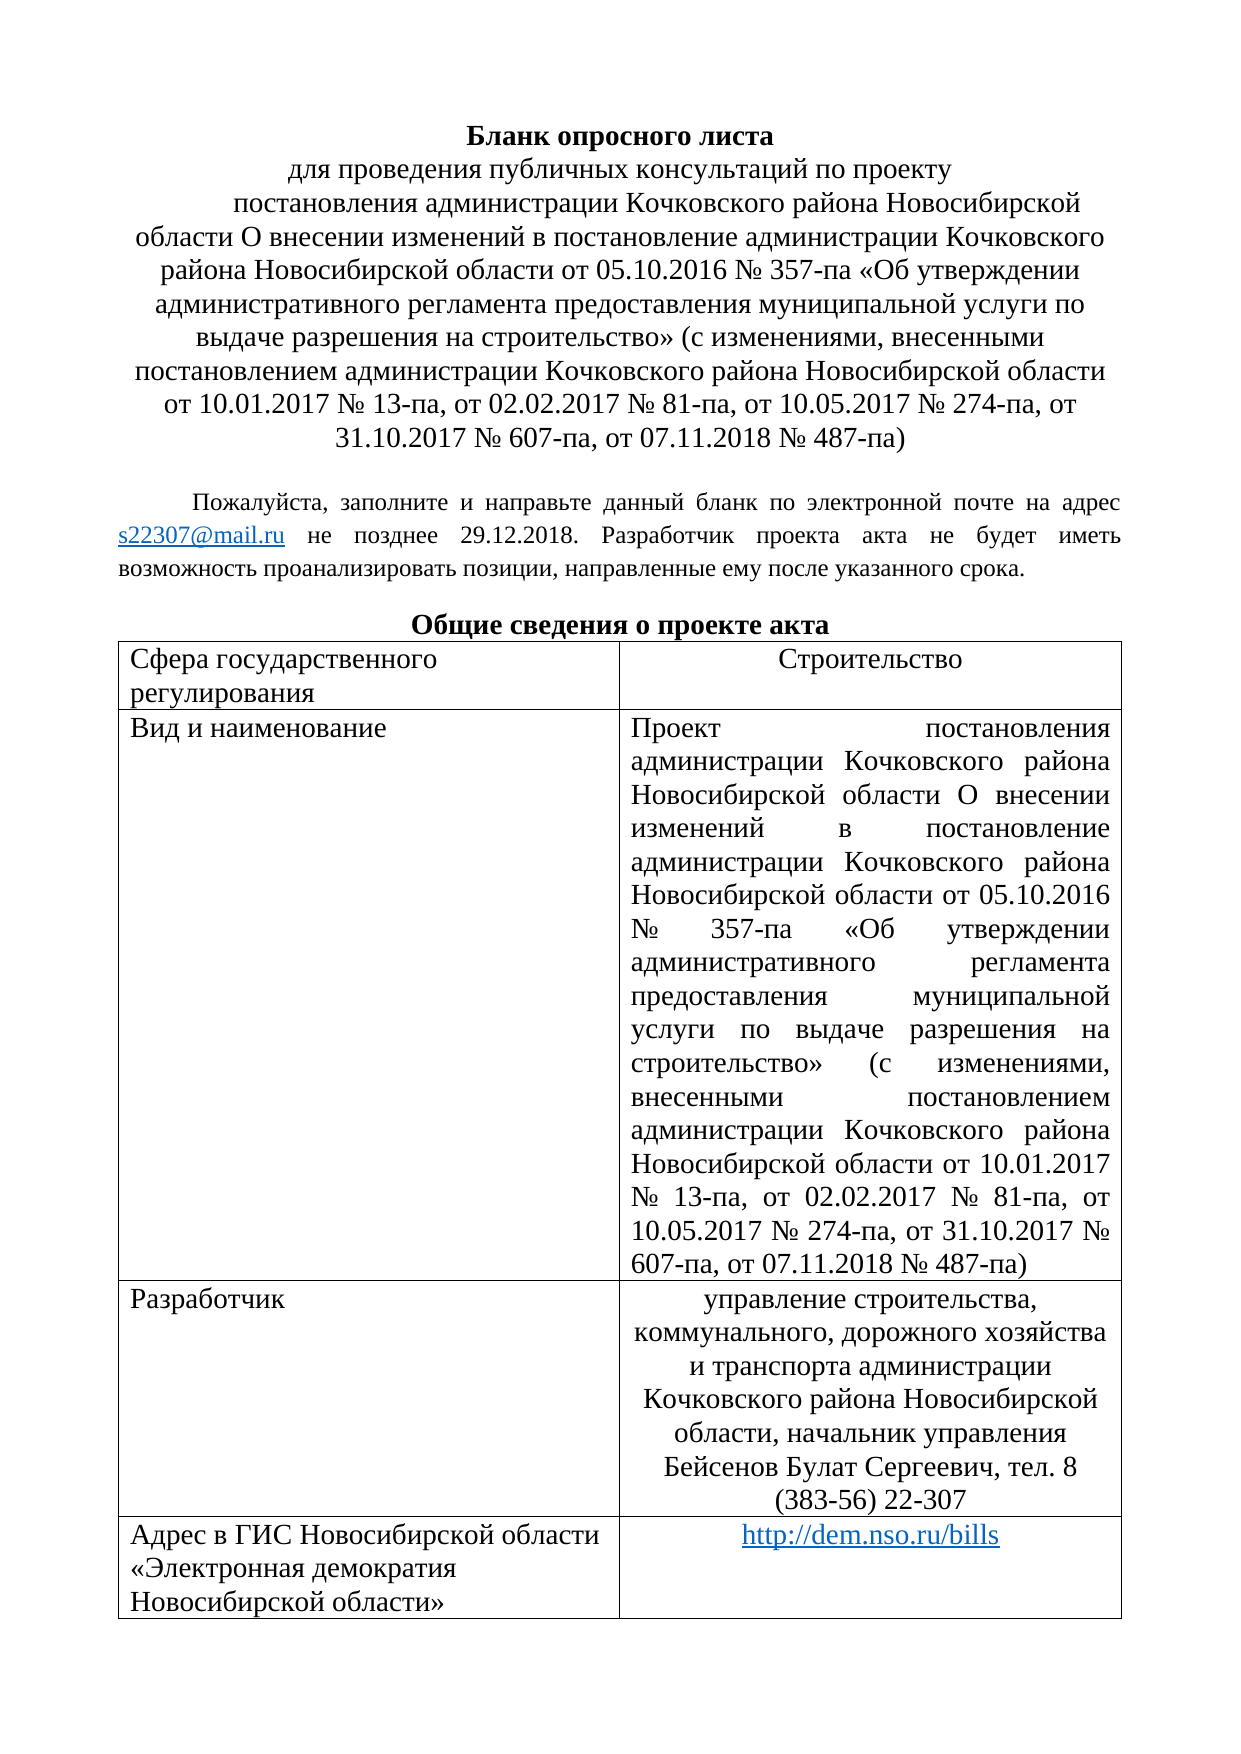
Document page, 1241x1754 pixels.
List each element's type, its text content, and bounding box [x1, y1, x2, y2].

text для проведения публичных консультаций по проекту [118, 152, 1122, 185]
table_cell Разработчик [119, 1281, 619, 1516]
text Общие сведения о проекте акта [118, 607, 1122, 641]
table_cell Адрес в ГИС Новосибирской области «Электронная демократия Новосибирской области» [119, 1517, 619, 1617]
table_header Строительство [620, 642, 1121, 709]
table_cell Вид и наименование [119, 710, 619, 1280]
text постановления администрации Кочковского района Новосибирской области О внесении изменений в постановление администрации Кочковского района Новосибирской области от 05.10.2016 № 357-па «Об утверждении административного регламента предоставления муниципальной услуги по выдаче разрешения на строительство» (с изменениями, внесенными постановлением администрации Кочковского района Новосибирской области от 10.01.2017 № 13-па, от 02.02.2017 № 81-па, от 10.05.2017 № 274-па, от 31.10.2017 № 607-па, от 07.11.2018 № 487-па) [118, 185, 1122, 453]
table_cell управление строительства, коммунального, дорожного хозяйства и транспорта администрации Кочковского района Новосибирской области, начальник управления Бейсенов Булат Сергеевич, тел. 8 (383-56) 22-307 [620, 1281, 1121, 1516]
text Пожалуйста, заполните и направьте данный бланк по электронной почте на адрес s22307@mail.ru не позднее 29.12.2018. Разработчик проекта акта не будет иметь возможность проанализировать позиции, направленные ему после указанного срока. [118, 487, 1122, 582]
table_header Сфера государственного регулирования [119, 642, 619, 709]
table_cell http://dem.nso.ru/bills [620, 1517, 1121, 1617]
text Бланк опросного листа [118, 118, 1122, 152]
table_cell Проект постановления администрации Кочковского района Новосибирской области О внесении изменений в постановление администрации Кочковского района Новосибирской области от 05.10.2016 № 357-па «Об утверждении административного регламента предоставления муниципальной услуги по выдаче разрешения на строительство» (с изменениями, внесенными постановлением администрации Кочковского района Новосибирской области от 10.01.2017 № 13-па, от 02.02.2017 № 81-па, от 10.05.2017 № 274-па, от 31.10.2017 № 607-па, от 07.11.2018 № 487-па) [620, 710, 1121, 1280]
